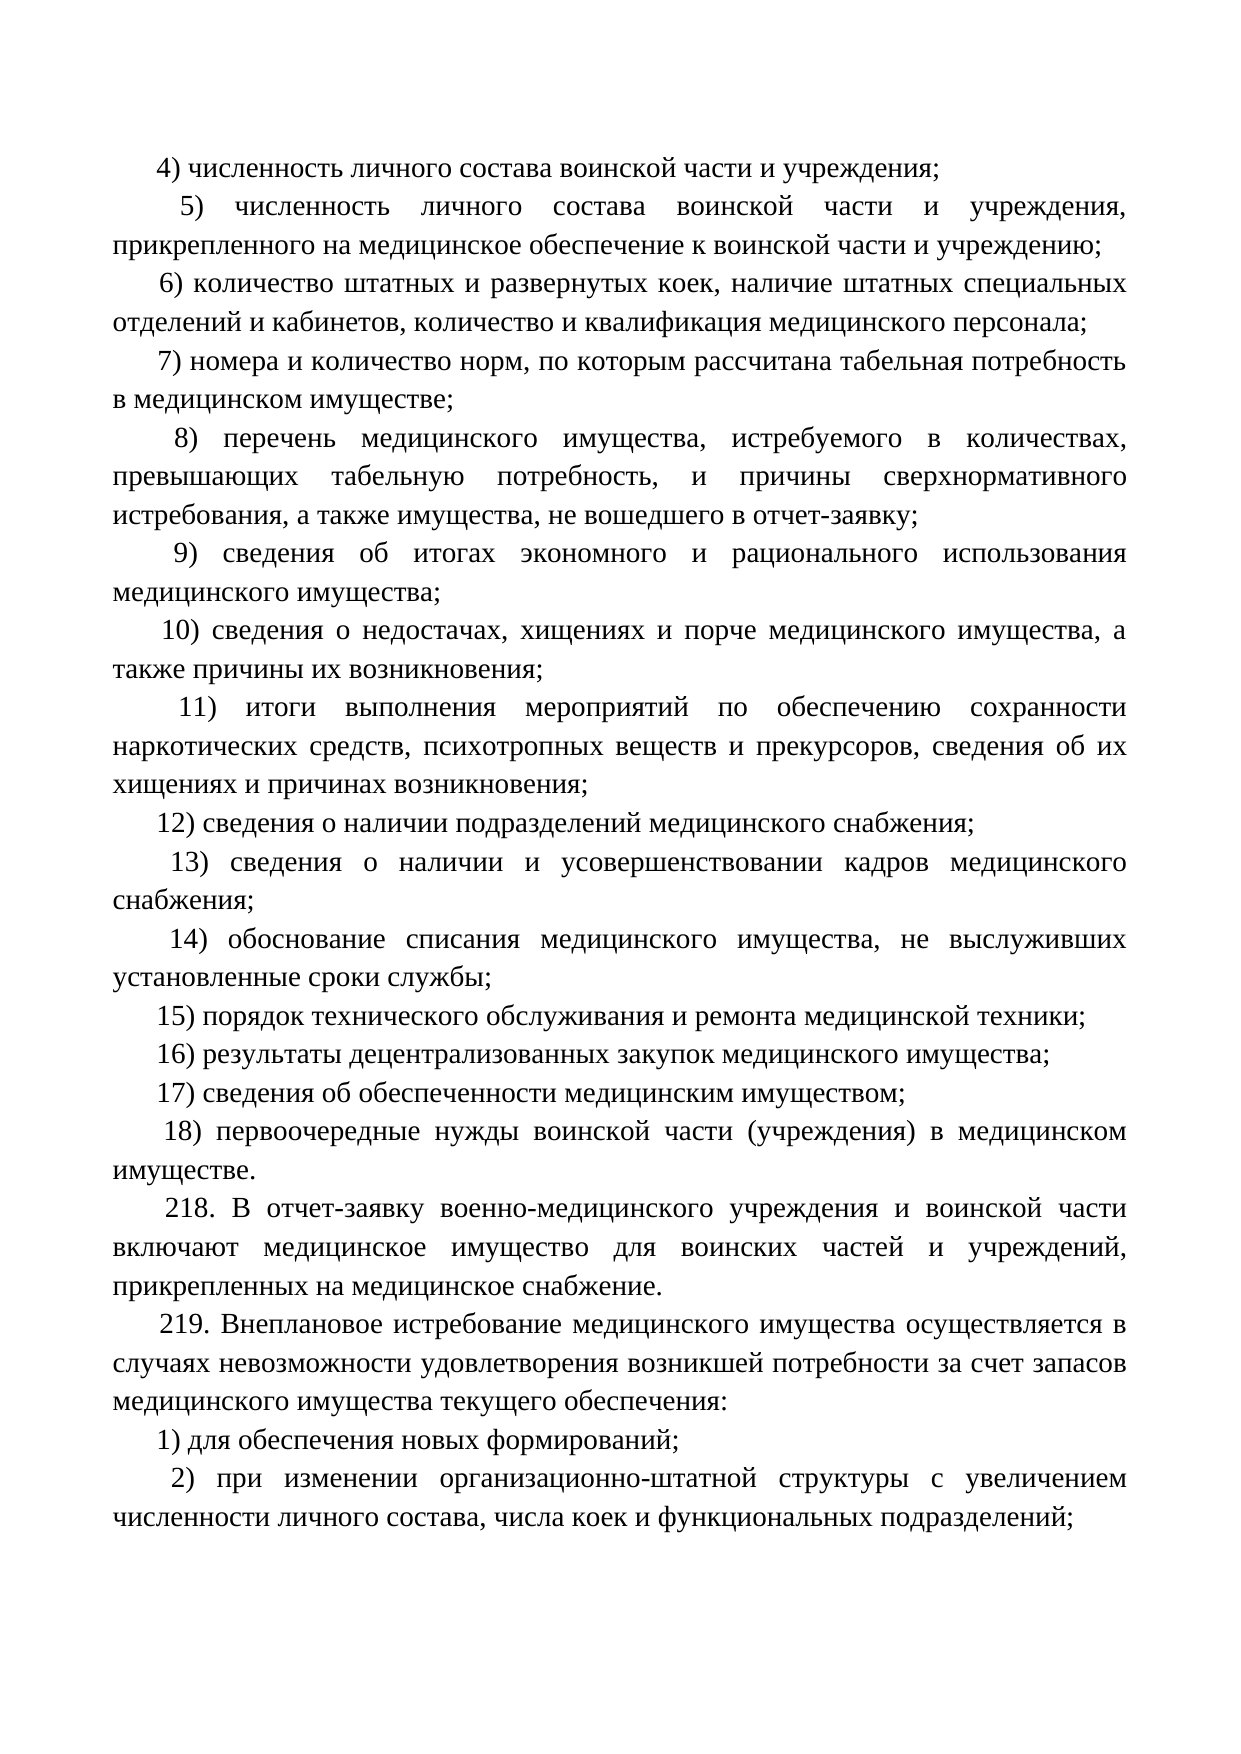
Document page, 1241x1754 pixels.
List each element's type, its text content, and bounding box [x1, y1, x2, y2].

text 15) порядок технического обслуживания и ремонта медицинской техники; [112, 998, 1128, 1031]
text 11) итоги выполнения мероприятий по обеспечению сохранности наркотических средств, психотропных веществ и прекурсоров, сведения об их хищениях и причинах возникновения; [112, 689, 1128, 800]
text 218. В отчет-заявку военно-медицинского учреждения и воинской части включают медицинское имущество для воинских частей и учреждений, прикрепленных на медицинское снабжение. [112, 1191, 1128, 1301]
text 1) для обеспечения новых формирований; [112, 1422, 1128, 1455]
text 6) количество штатных и развернутых коек, наличие штатных специальных отделений и кабинетов, количество и квалификация медицинского персонала; [112, 266, 1128, 338]
text 17) сведения об обеспеченности медицинским имуществом; [112, 1075, 1128, 1108]
text 219. Внеплановое истребование медицинского имущества осуществляется в случаях невозможности удовлетворения возникшей потребности за счет запасов медицинского имущества текущего обеспечения: [112, 1306, 1128, 1417]
text 8) перечень медицинского имущества, истребуемого в количествах, превышающих табельную потребность, и причины сверхнормативного истребования, а также имущества, не вошедшего в отчет-заявку; [112, 420, 1128, 530]
text 18) первоочередные нужды воинской части (учреждения) в медицинском имуществе. [112, 1113, 1128, 1186]
text 14) обоснование списания медицинского имущества, не выслуживших установленные сроки службы; [112, 921, 1128, 993]
text 12) сведения о наличии подразделений медицинского снабжения; [112, 805, 1128, 839]
text 4) численность личного состава воинской части и учреждения; [112, 150, 1128, 183]
text 13) сведения о наличии и усовершенствовании кадров медицинского снабжения; [112, 844, 1128, 916]
text 16) результаты децентрализованных закупок медицинского имущества; [112, 1036, 1128, 1070]
text 7) номера и количество норм, по которым рассчитана табельная потребность в медицинском имуществе; [112, 343, 1128, 415]
text 5) численность личного состава воинской части и учреждения, прикрепленного на медицинское обеспечение к воинской части и учреждению; [112, 188, 1128, 261]
text 9) сведения об итогах экономного и рационального использования медицинского имущества; [112, 535, 1128, 607]
text 10) сведения о недостачах, хищениях и порче медицинского имущества, а также причины их возникновения; [112, 612, 1128, 684]
text 2) при изменении организационно-штатной структуры с увеличением численности личного состава, числа коек и функциональных подразделений; [112, 1460, 1128, 1532]
